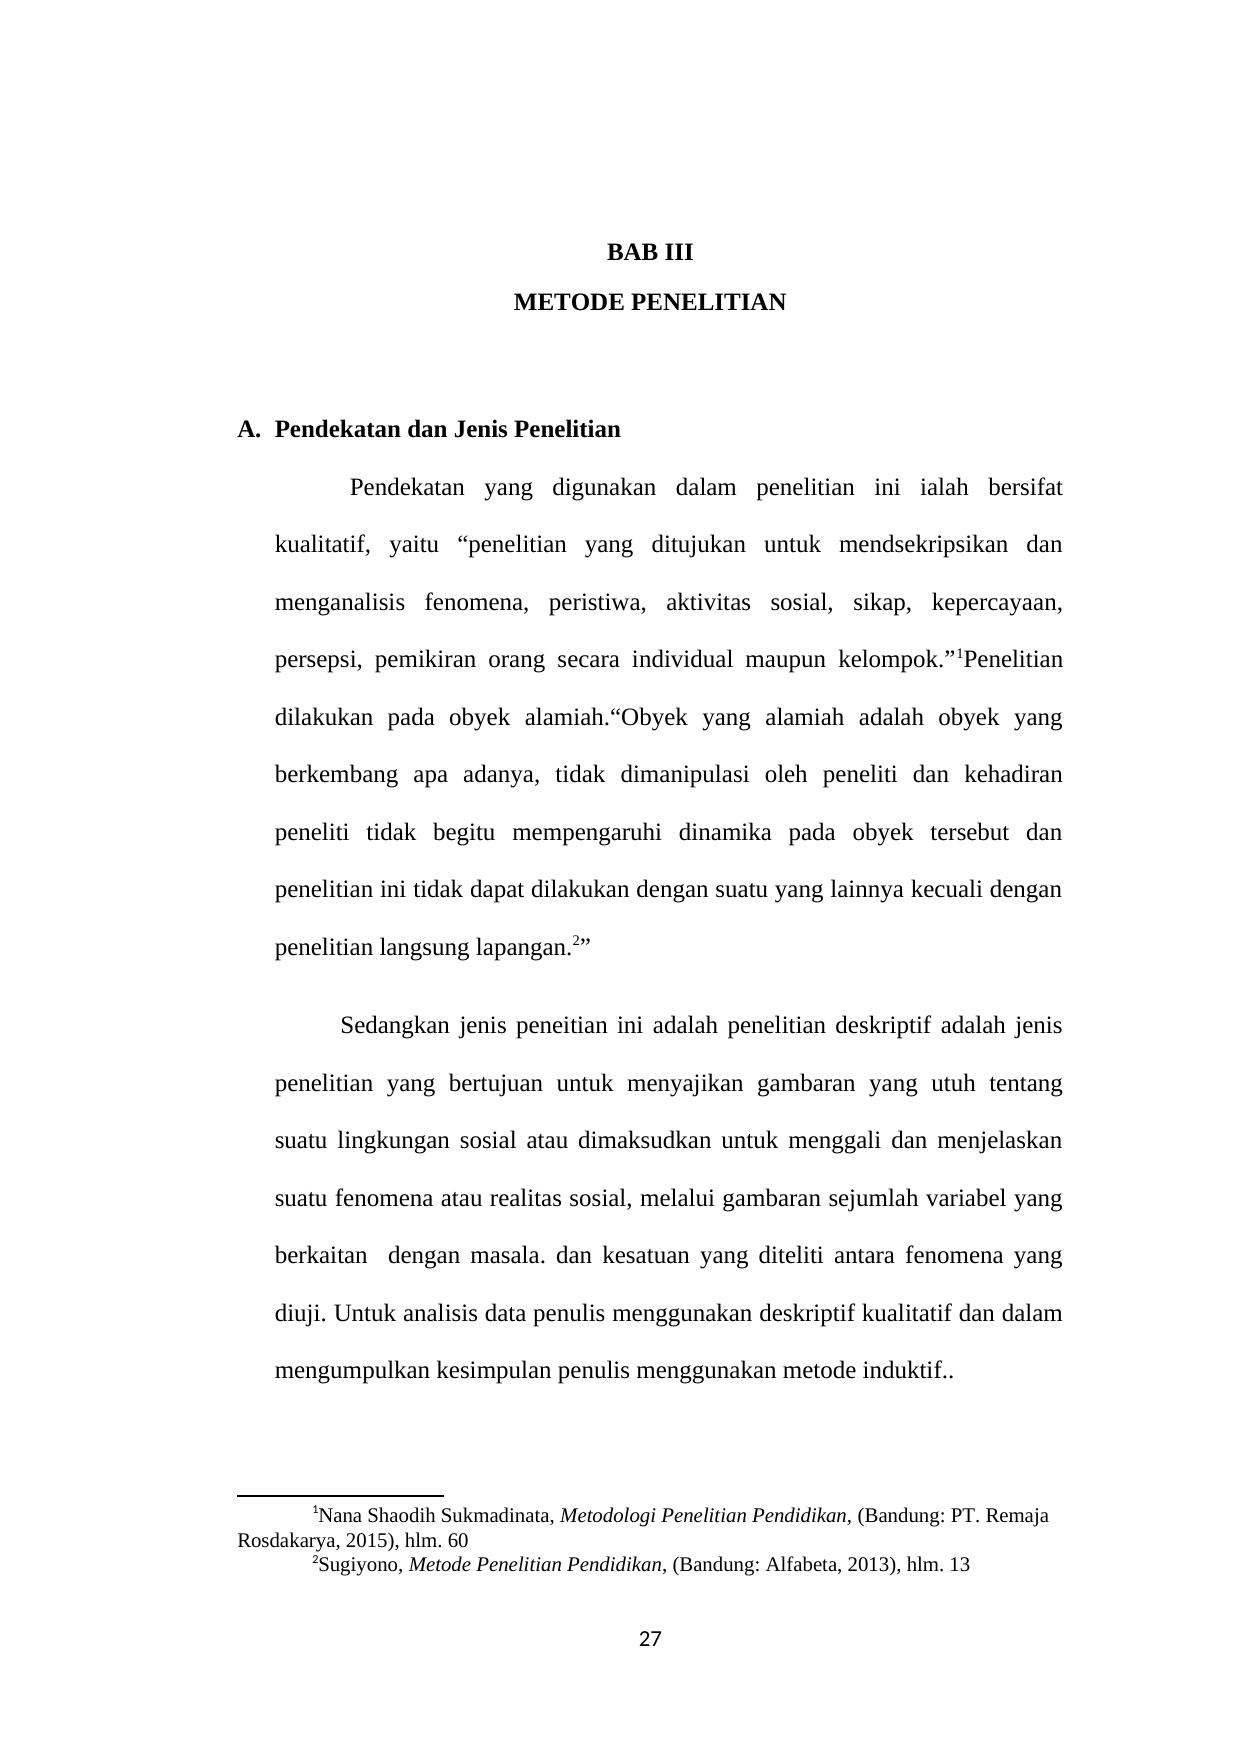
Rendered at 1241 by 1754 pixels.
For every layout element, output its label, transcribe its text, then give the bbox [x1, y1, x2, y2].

text METODE PENELITIAN [237, 287, 1063, 315]
text Sedangkan jenis peneitian ini adalah penelitian deskriptif adalah jenis penelitian yang bertujuan untuk menyajikan gambaran yang utuh tentang suatu lingkungan sosial atau dimaksudkan untuk menggali dan menjelaskan suatu fenomena atau realitas sosial, melalui gambaran sejumlah variabel yang berkaitan dengan masala. dan kesatuan yang diteliti antara fenomena yang diuji. Untuk analisis data penulis menggunakan deskriptif kualitatif dan dalam mengumpulkan kesimpulan penulis menggunakan metode induktif.. [274, 1010, 1063, 1384]
text BAB III [237, 237, 1063, 266]
text Pendekatan yang digunakan dalam penelitian ini ialah bersifat kualitatif, yaitu “penelitian yang ditujukan untuk mendsekripsikan dan menganalisis fenomena, peristiwa, aktivitas sosial, sikap, kepercayaan, persepsi, pemikiran orang secara individual maupun kelompok.”Penelitian dilakukan pada obyek alamiah.“Obyek yang alamiah adalah obyek yang berkembang apa adanya, tidak dimanipulasi oleh peneliti dan kehadiran peneliti tidak begitu mempengaruhi dinamika pada obyek tersebut dan penelitian ini tidak dapat dilakukan dengan suatu yang lainnya kecuali dengan penelitian langsung lapangan.” [274, 472, 1063, 961]
list Pendekatan dan Jenis Penelitian [237, 414, 1063, 443]
